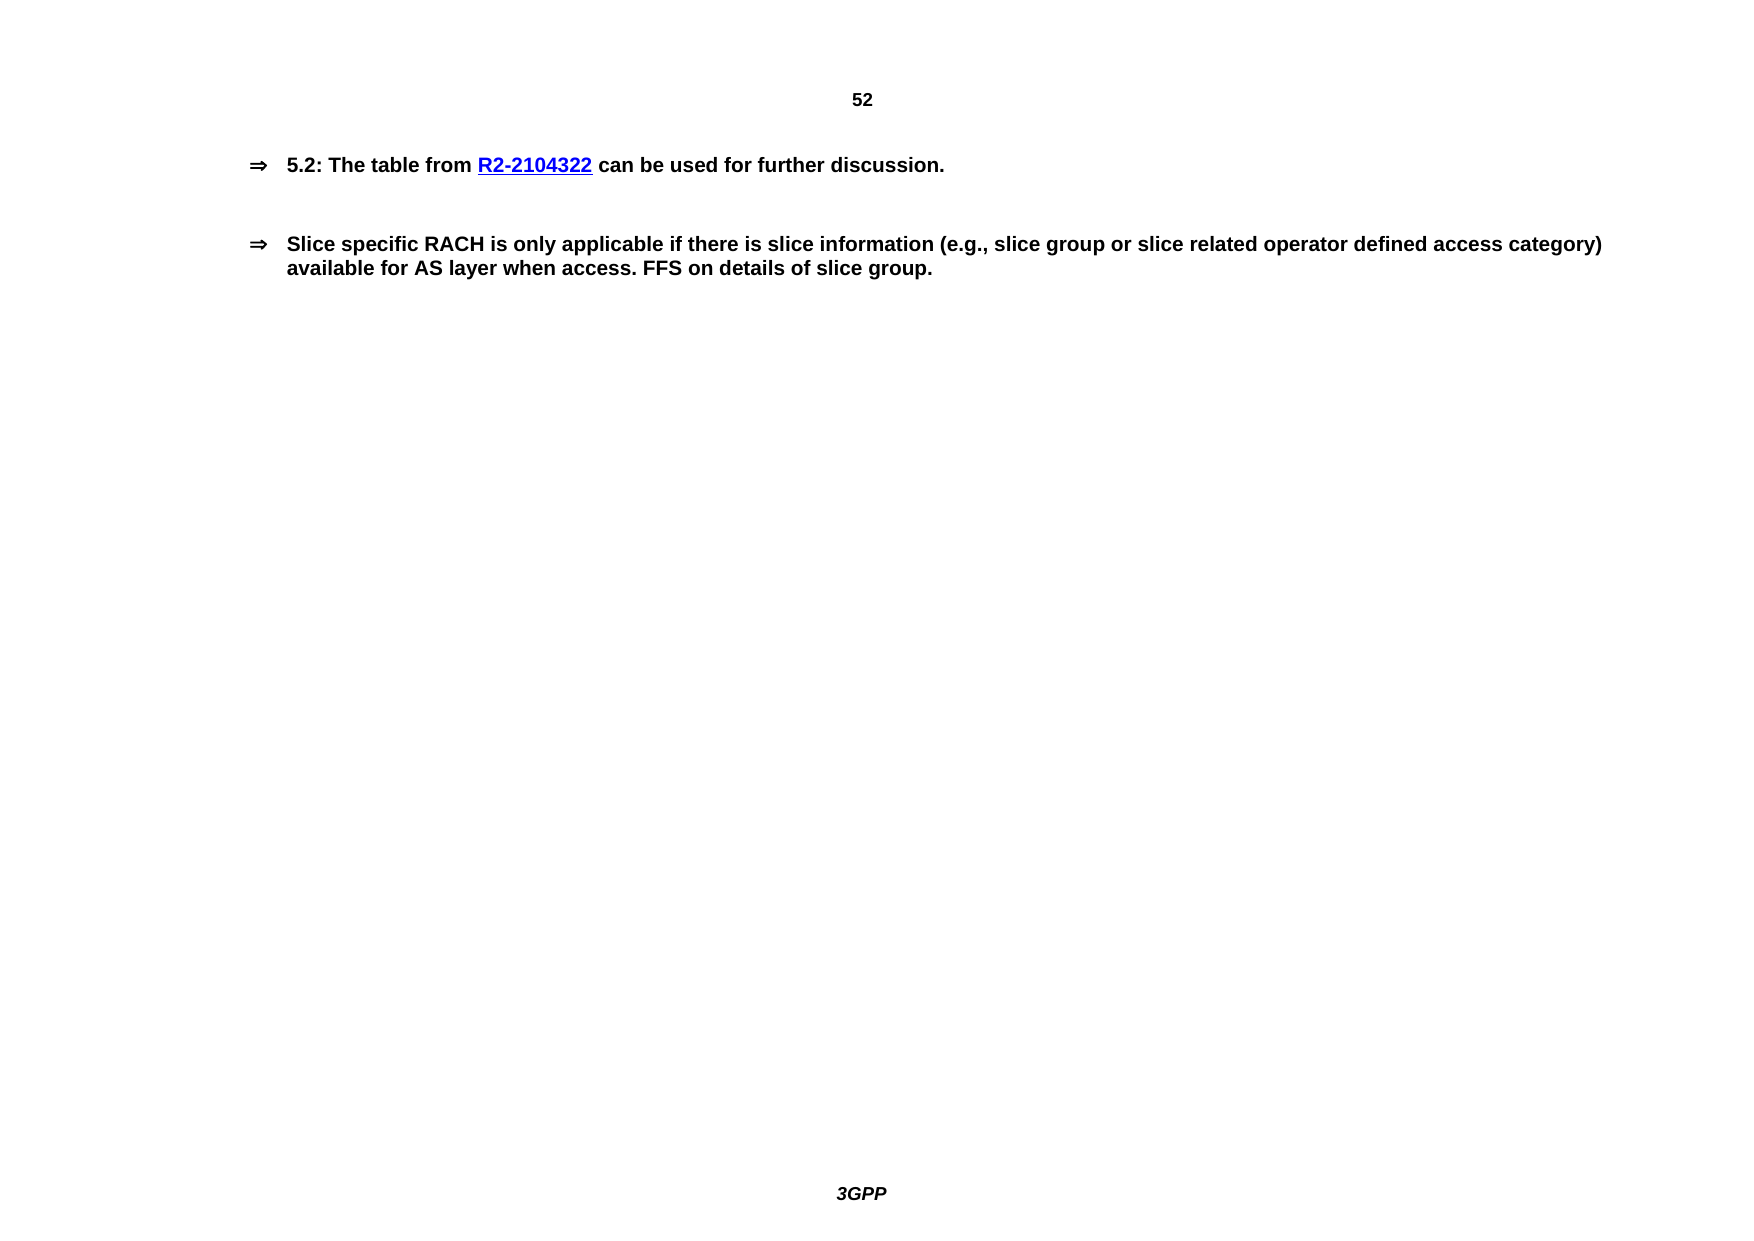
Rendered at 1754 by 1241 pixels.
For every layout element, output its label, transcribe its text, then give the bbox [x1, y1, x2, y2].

list 5.2: The table from R2-2104322 can be used for further discussion. [249, 153, 1606, 177]
list Slice specific RACH is only applicable if there is slice information (e.g., slice group or slice related operator defined access category) available for AS layer when access. FFS on details of slice group. [249, 232, 1606, 280]
